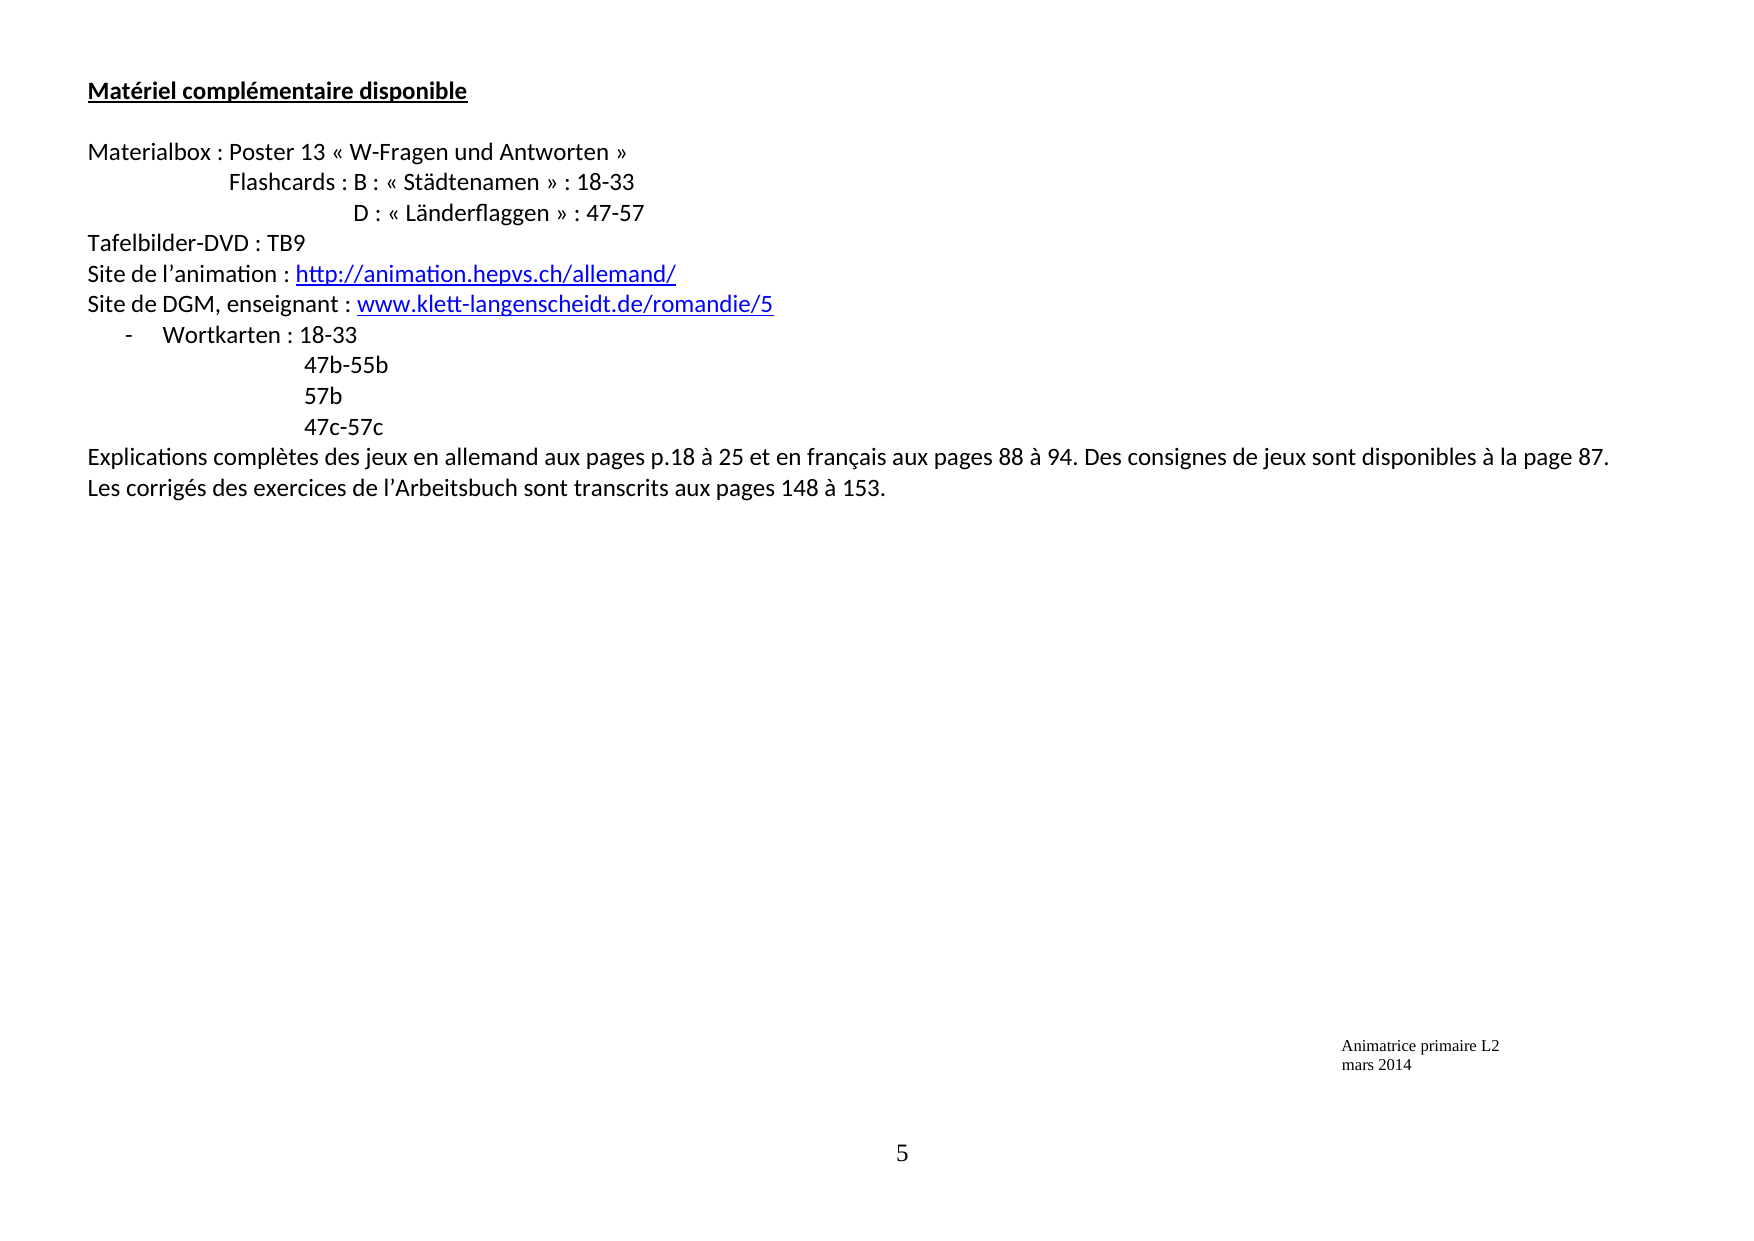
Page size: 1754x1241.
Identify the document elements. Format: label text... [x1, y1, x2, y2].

list Wortkarten : 18-33 [125, 319, 1717, 350]
list 57b [162, 380, 1717, 411]
text Site de l’animation : http://animation.hepvs.ch/allemand/ [87, 258, 1717, 289]
text mars 2014 [87, 1055, 1717, 1074]
text Flashcards : B : « Städtenamen » : 18-33 [87, 167, 1717, 197]
list 47b-55b [162, 350, 1717, 380]
text Site de DGM, enseignant : www.klett-langenscheidt.de/romandie/5 [87, 289, 1717, 319]
text Animatrice primaire L2 [1341, 1036, 1717, 1055]
text Les corrigés des exercices de l’Arbeitsbuch sont transcrits aux pages 148 à 153. [87, 472, 1717, 502]
list 47c-57c [162, 411, 1717, 441]
text Explications complètes des jeux en allemand aux pages p.18 à 25 et en français aux pages 88 à 94. Des consignes de jeux sont disponibles à la page 87. [87, 441, 1717, 472]
text Matériel complémentaire disponible [87, 75, 1717, 106]
text Materialbox : Poster 13 « W-Fragen und Antworten » [87, 136, 1717, 167]
text D : « Länderflaggen » : 47-57 [87, 197, 1717, 228]
text Tafelbilder-DVD : TB9 [87, 228, 1717, 258]
